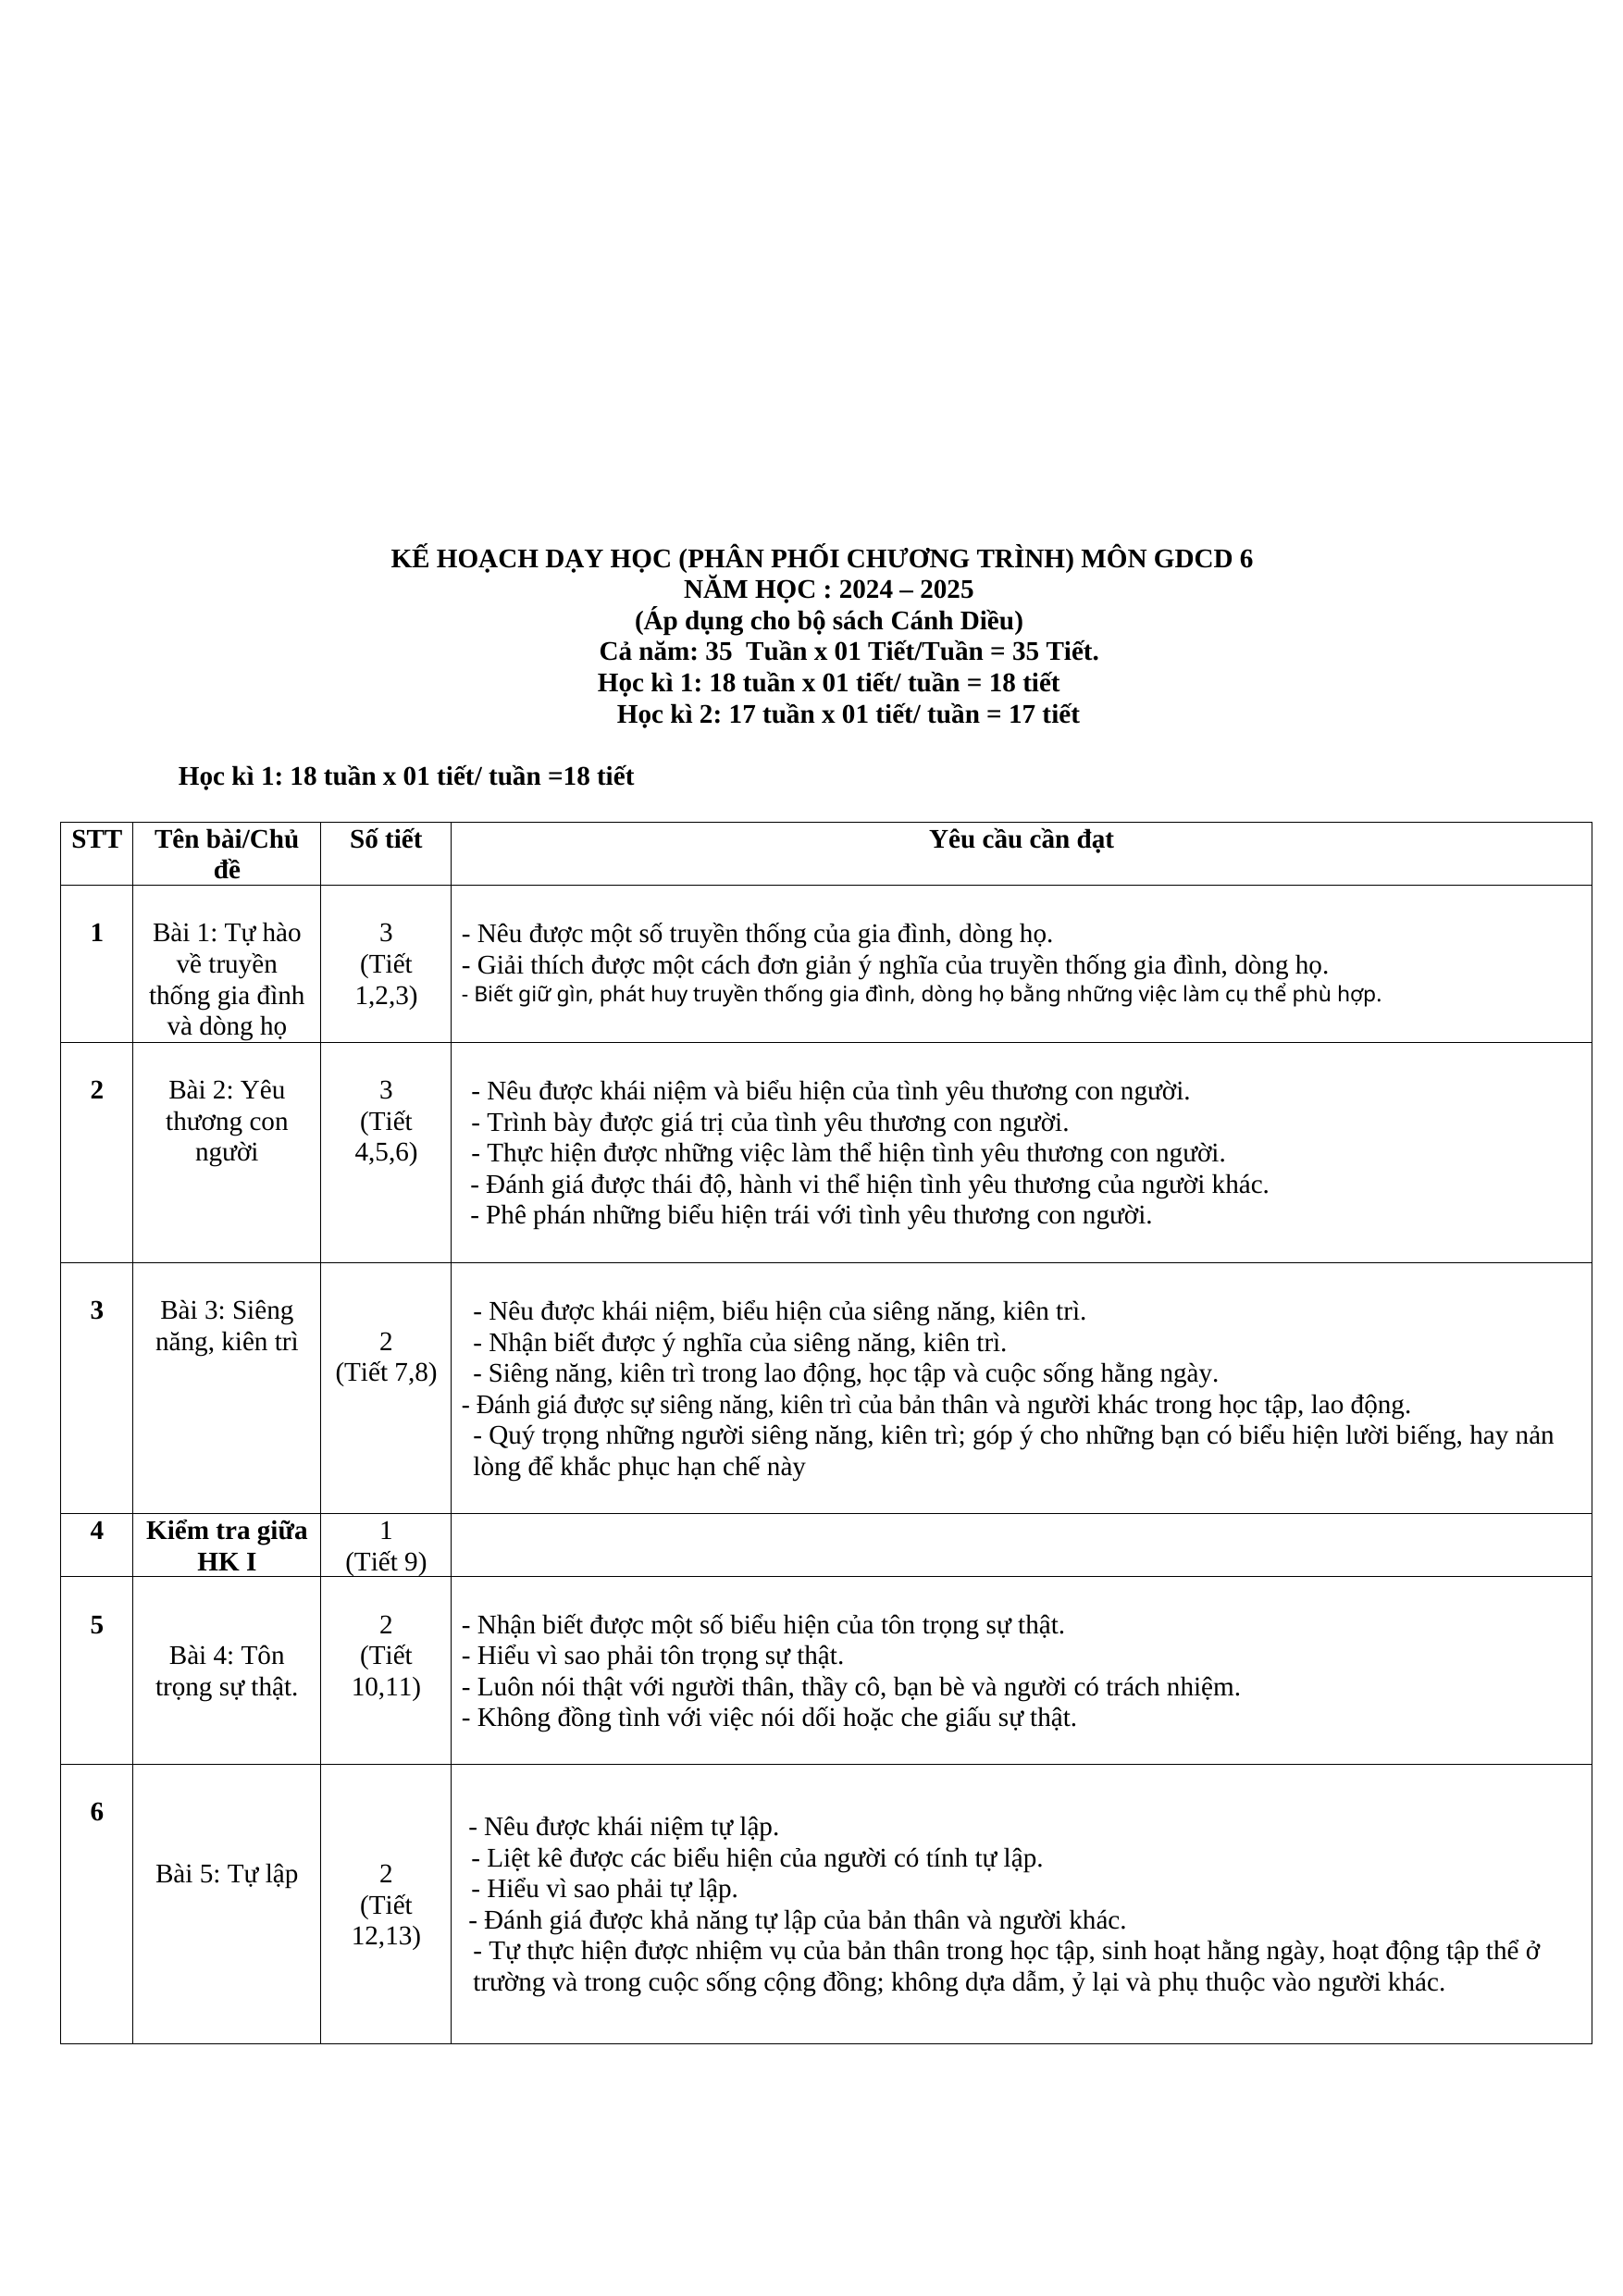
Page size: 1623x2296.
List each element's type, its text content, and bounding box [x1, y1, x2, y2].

table_cell [452, 1514, 1592, 1576]
text NĂM HỌC : 2024 – 2025 [104, 573, 1554, 604]
table_cell 1 [61, 886, 132, 1042]
text KẾ HOẠCH DẠY HỌC (PHÂN PHỐI CHƯƠNG TRÌNH) MÔN GDCD 6 [91, 542, 1554, 573]
table_cell Bài 4: Tôn trọng sự thật. [133, 1577, 320, 1764]
table_header STT [61, 823, 132, 885]
table_cell Kiểm tra giữa HK I [133, 1514, 320, 1576]
table_cell 2 [61, 1043, 132, 1262]
table_cell - Nêu được một số truyền thống của gia đình, dòng họ. - Giải thích được một cách đơn giản ý nghĩa của truyền thống gia đình, dòng họ. - Biết giữ gìn, phát huy truyền thống gia đình, dòng họ bằng những việc làm cụ thể phù hợp. [452, 886, 1592, 1042]
table_cell 3 (Tiết 1,2,3) [321, 886, 451, 1042]
table_cell Bài 1: Tự hào về truyền thống gia đình và dòng họ [133, 886, 320, 1042]
table_cell Bài 5: Tự lập [133, 1765, 320, 2042]
table_cell Bài 2: Yêu thương con người [133, 1043, 320, 1262]
table_cell 3 [61, 1263, 132, 1513]
text Học kì 1: 18 tuần x 01 tiết/ tuần = 18 tiết [104, 666, 1554, 698]
table_cell - Nêu được khái niệm, biểu hiện của siêng năng, kiên trì. - Nhận biết được ý nghĩa của siêng năng, kiên trì. - Siêng năng, kiên trì trong lao động, học tập và cuộc sống hằng ngày. - Đánh giá được sự siêng năng, kiên trì của bản thân và người khác trong học tập, lao động. - Quý trọng những người siêng năng, kiên trì; góp ý cho những bạn có biểu hiện lười biếng, hay nản lòng để khắc phục hạn chế này [452, 1263, 1592, 1513]
table_cell Bài 3: Siêng năng, kiên trì [133, 1263, 320, 1513]
table_cell 2 (Tiết 7,8) [321, 1263, 451, 1513]
table_header Số tiết [321, 823, 451, 885]
table_header Yêu cầu cần đạt [452, 823, 1592, 885]
text (Áp dụng cho bộ sách Cánh Diều) [104, 604, 1554, 636]
table_cell 4 [61, 1514, 132, 1576]
text Học kì 2: 17 tuần x 01 tiết/ tuần = 17 tiết [104, 698, 1554, 728]
table_cell 3 (Tiết 4,5,6) [321, 1043, 451, 1262]
table_cell 6 [61, 1765, 132, 2042]
table_cell 2 (Tiết 12,13) [321, 1765, 451, 2042]
table_cell - Nêu được khái niệm và biểu hiện của tình yêu thương con người. - Trình bày được giá trị của tình yêu thương con người. - Thực hiện được những việc làm thể hiện tình yêu thương con người. - Đánh giá được thái độ, hành vi thể hiện tình yêu thương của người khác. - Phê phán những biểu hiện trái với tình yêu thương con người. [452, 1043, 1592, 1262]
table_cell 1 (Tiết 9) [321, 1514, 451, 1576]
text Cả năm: 35 Tuần x 01 Tiết/Tuần = 35 Tiết. [104, 636, 1554, 666]
table_cell - Nhận biết được một số biểu hiện của tôn trọng sự thật. - Hiểu vì sao phải tôn trọng sự thật. - Luôn nói thật với người thân, thầy cô, bạn bè và người có trách nhiệm. - Không đồng tình với việc nói dối hoặc che giấu sự thật. [452, 1577, 1592, 1764]
table_cell 2 (Tiết 10,11) [321, 1577, 451, 1764]
table_cell 5 [61, 1577, 132, 1764]
table_cell - Nêu được khái niệm tự lập. - Liệt kê được các biểu hiện của người có tính tự lập. - Hiểu vì sao phải tự lập. - Đánh giá được khả năng tự lập của bản thân và người khác. - Tự thực hiện được nhiệm vụ của bản thân trong học tập, sinh hoạt hằng ngày, hoạt động tập thể ở trường và trong cuộc sống cộng đồng; không dựa dẫm, ỷ lại và phụ thuộc vào người khác. [452, 1765, 1592, 2042]
text Học kì 1: 18 tuần x 01 tiết/ tuần =18 tiết [104, 760, 1554, 790]
table_header Tên bài/Chủ đề [133, 823, 320, 885]
